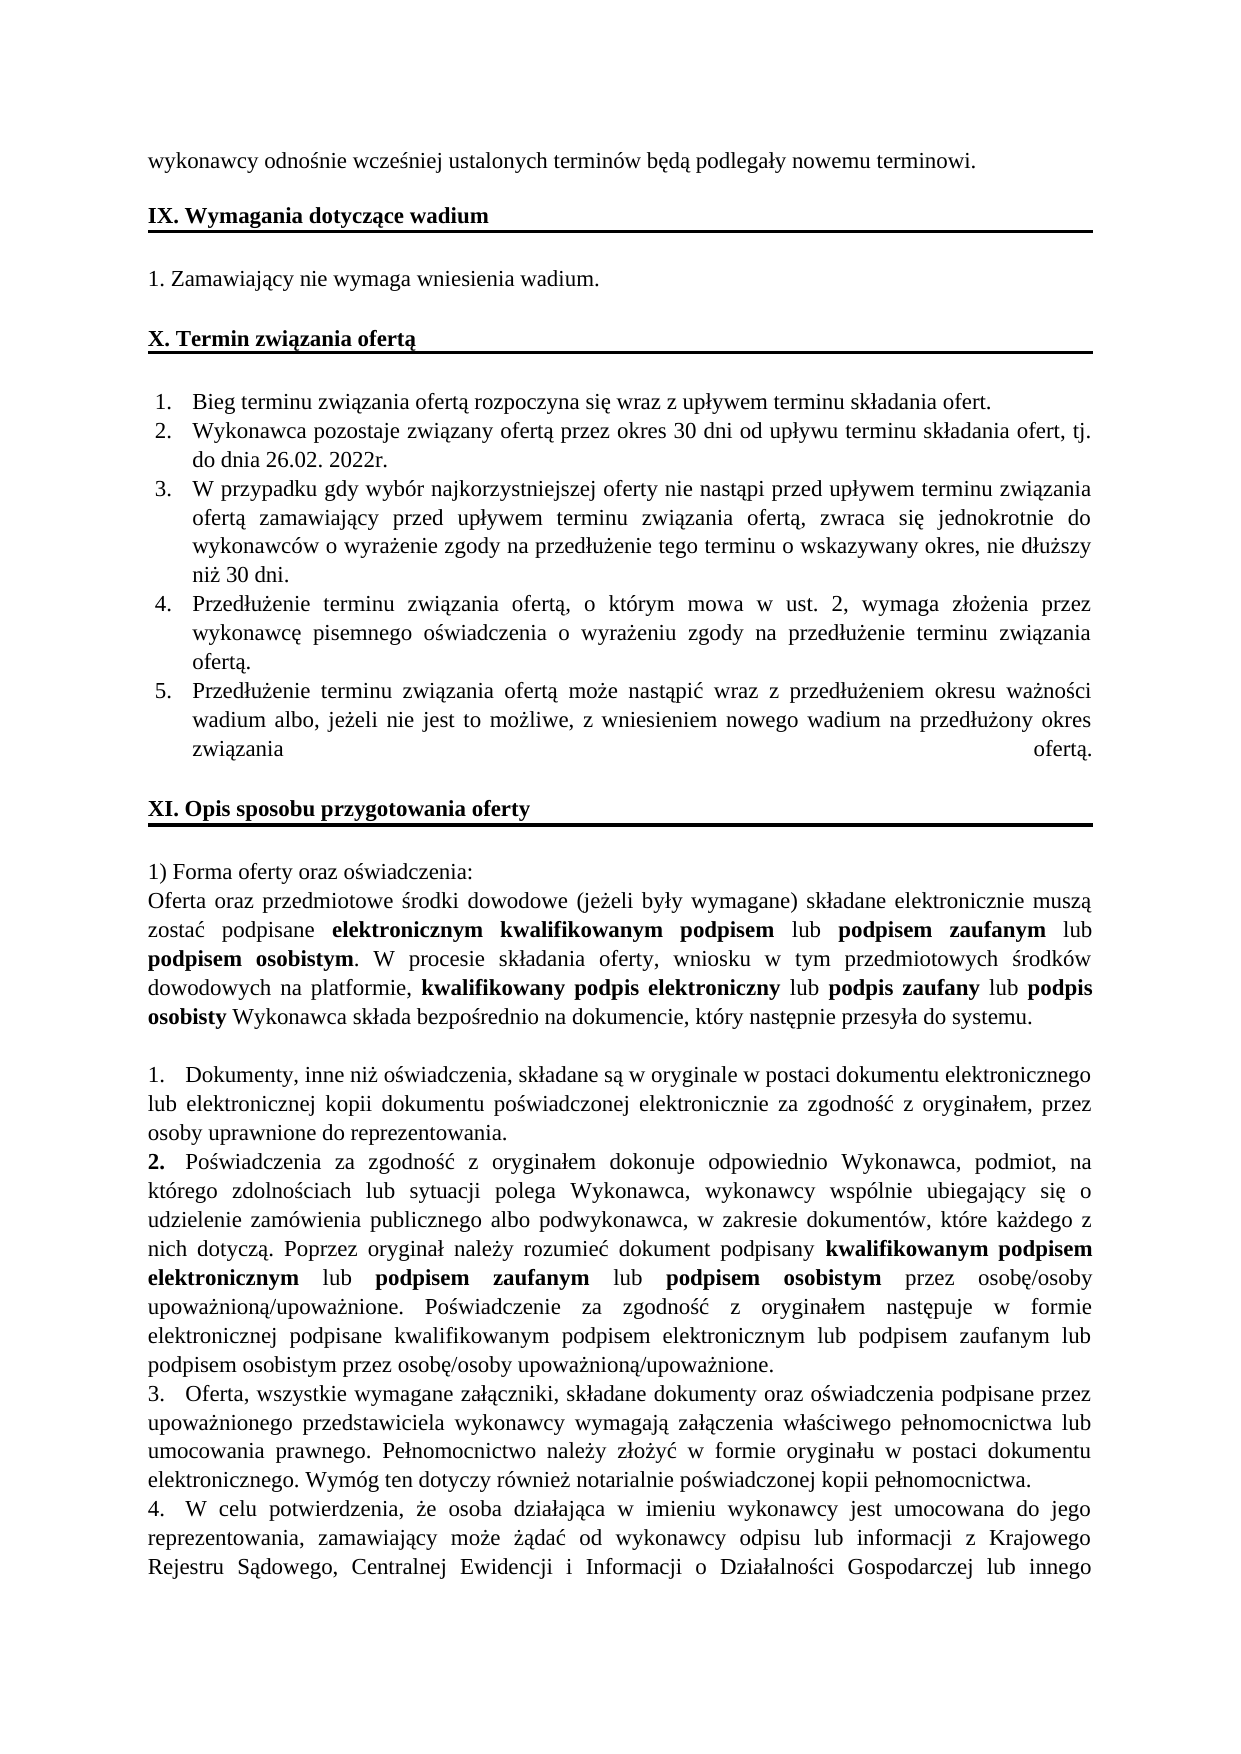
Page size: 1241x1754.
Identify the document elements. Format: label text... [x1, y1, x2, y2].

list Wykonawca pozostaje związany ofertą przez okres 30 dni od upływu terminu składania ofert, tj. do dnia 26.02. 2022r. [154, 417, 1093, 472]
list Przedłużenie terminu związania ofertą może nastąpić wraz z przedłużeniem okresu ważności wadium albo, jeżeli nie jest to możliwe, z wniesieniem nowego wadium na przedłużony okres związania ofertą. [154, 677, 1093, 792]
list Dokumenty, inne niż oświadczenia, składane są w oryginale w postaci dokumentu elektronicznego lub elektronicznej kopii dokumentu poświadczonej elektronicznie za zgodność z oryginałem, przez osoby uprawnione do reprezentowania. [148, 1061, 1093, 1145]
text 1) Forma oferty oraz oświadczenia: [148, 829, 1093, 884]
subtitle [148, 1495, 1093, 1580]
list Przedłużenie terminu związania ofertą, o którym mowa w ust. 2, wymaga złożenia przez wykonawcę pisemnego oświadczenia o wyrażeniu zgody na przedłużenie terminu związania ofertą. [154, 590, 1093, 675]
text IX. Wymagania dotyczące wadium [148, 202, 1093, 230]
list W przypadku gdy wybór najkorzystniejszej oferty nie nastąpi przed upływem terminu związania ofertą zamawiający przed upływem terminu związania ofertą, zwraca się jednokrotnie do wykonawców o wyrażenie zgody na przedłużenie tego terminu o wskazywany okres, nie dłuższy niż 30 dni. [154, 474, 1093, 588]
subtitle Poświadczenia za zgodność z oryginałem dokonuje odpowiednio Wykonawca, podmiot, na którego zdolnościach lub sytuacji polega Wykonawca, wykonawcy wspólnie ubiegający się o udzielenie zamówienia publicznego albo podwykonawca, w zakresie dokumentów, które każdego z nich dotyczą. Poprzez oryginał należy rozumieć dokument podpisany kwalifikowanym podpisem elektronicznym lub podpisem zaufanym lub podpisem osobistym przez osobę/osoby upoważnioną/upoważnione. Poświadczenie za zgodność z oryginałem następuje w formie elektronicznej podpisane kwalifikowanym podpisem elektronicznym lub podpisem zaufanym lub podpisem osobistym przez osobę/osoby upoważnioną/upoważnione. [148, 1148, 1093, 1377]
text XI. Opis sposobu przygotowania oferty [148, 795, 1093, 823]
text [148, 148, 1093, 202]
list X. Termin związania ofertą [148, 325, 1093, 351]
subtitle Oferta, wszystkie wymagane załączniki, składane dokumenty oraz oświadczenia podpisane przez upoważnionego przedstawiciela wykonawcy wymagają załączenia właściwego pełnomocnictwa lub umocowania prawnego. Pełnomocnictwo należy złożyć w formie oryginału w postaci dokumentu elektronicznego. Wymóg ten dotyczy również notarialnie poświadczonej kopii pełnomocnictwa. [148, 1379, 1093, 1493]
list Bieg terminu związania ofertą rozpoczyna się wraz z upływem terminu składania ofert. [154, 388, 1093, 414]
text Oferta oraz przedmiotowe środki dowodowe (jeżeli były wymagane) składane elektronicznie muszą zostać podpisane elektronicznym kwalifikowanym podpisem lub podpisem zaufanym lub podpisem osobistym. W procesie składania oferty, wniosku w tym przedmiotowych środków dowodowych na platformie, kwalifikowany podpis elektroniczny lub podpis zaufany lub podpis osobisty Wykonawca składa bezpośrednio na dokumencie, który następnie przesyła do systemu. [148, 887, 1093, 1029]
text 1. Zamawiający nie wymaga wniesienia wadium. [148, 236, 1093, 322]
